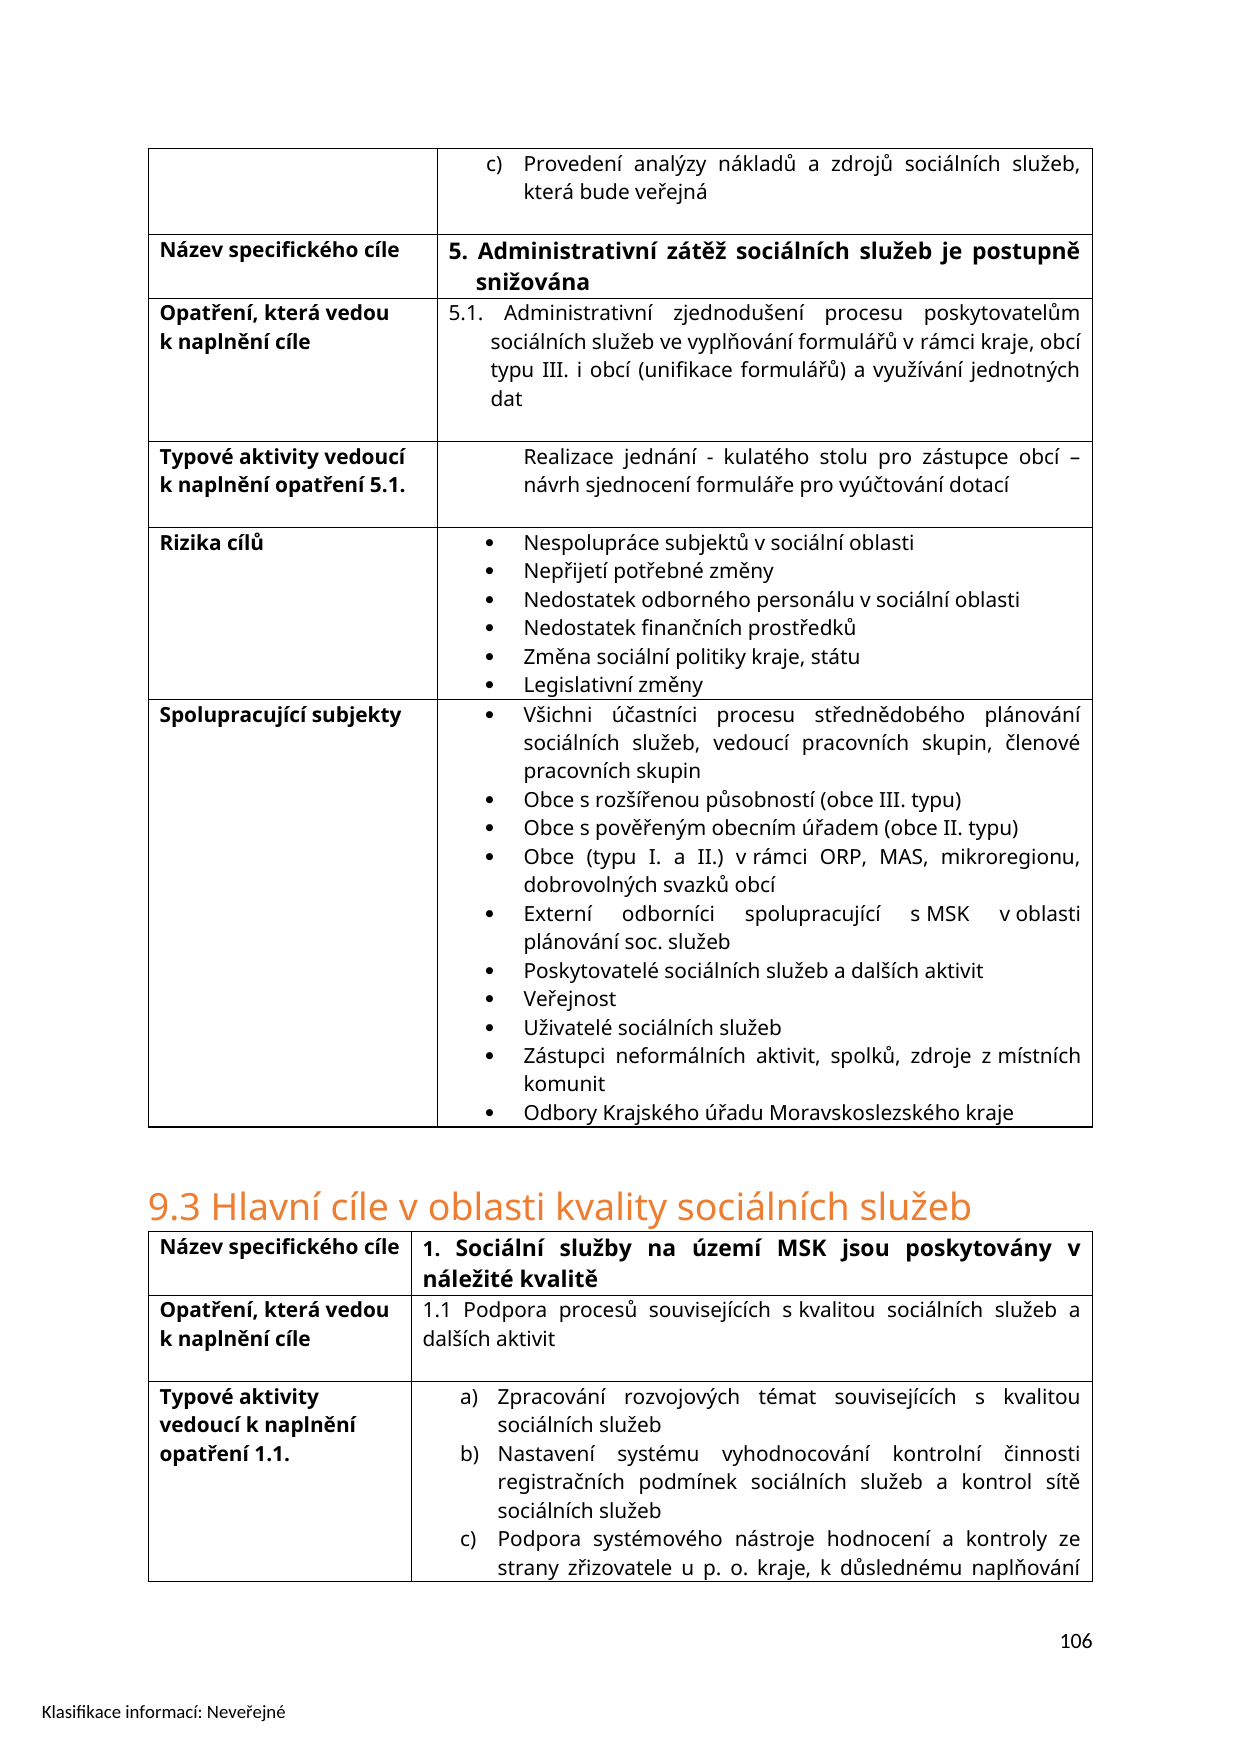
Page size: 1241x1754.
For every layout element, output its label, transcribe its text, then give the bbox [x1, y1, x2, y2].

table_cell Opatření, která vedou k naplnění cíle [149, 1296, 411, 1381]
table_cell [412, 1382, 1092, 1581]
table_cell Rizika cílů [149, 528, 437, 699]
table_header Název specifického cíle [149, 1232, 411, 1294]
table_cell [149, 149, 437, 234]
table_cell Všichni účastníci procesu střednědobého plánování sociálních služeb, vedoucí pracovních skupin, členové pracovních skupin Obce s rozšířenou působností (obce III. typu) Obce s pověřeným obecním úřadem (obce II. typu) Obce (typu I. a II.) v rámci ORP, MAS, mikroregionu, dobrovolných svazků obcí Externí odborníci spolupracující s MSK v oblasti plánování soc. služeb Poskytovatelé sociálních služeb a dalších aktivit Veřejnost Uživatelé sociálních služeb Zástupci neformálních aktivit, spolků, zdroje z místních komunit Odbory Krajského úřadu Moravskoslezského kraje [438, 700, 1092, 1126]
table_cell 1.1 Podpora procesů souvisejících s kvalitou sociálních služeb a dalších aktivit [412, 1296, 1092, 1381]
subtitle 9.3 Hlavní cíle v oblasti kvality sociálních služeb [148, 1180, 1093, 1231]
table_cell 5.1. Administrativní zjednodušení procesu poskytovatelům sociálních služeb ve vyplňování formulářů v rámci kraje, obcí typu III. i obcí (unifikace formulářů) a využívání jednotných dat [438, 299, 1092, 441]
table_cell Opatření, která vedou k naplnění cíle [149, 299, 437, 441]
table_cell Typové aktivity vedoucí k naplnění opatření 5.1. [149, 442, 437, 527]
table_header 1. Sociální služby na území MSK jsou poskytovány v náležité kvalitě [412, 1232, 1092, 1294]
table_cell Název specifického cíle [149, 235, 437, 297]
table_cell 5. Administrativní zátěž sociálních služeb je postupně snižována [438, 235, 1092, 297]
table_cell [438, 149, 1092, 234]
table_cell Realizace jednání - kulatého stolu pro zástupce obcí – návrh sjednocení formuláře pro vyúčtování dotací [438, 442, 1092, 527]
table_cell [149, 1382, 411, 1581]
table_cell Nespolupráce subjektů v sociální oblasti Nepřijetí potřebné změny Nedostatek odborného personálu v sociální oblasti Nedostatek finančních prostředků Změna sociální politiky kraje, státu Legislativní změny [438, 528, 1092, 699]
table_cell Spolupracující subjekty [149, 700, 437, 1126]
